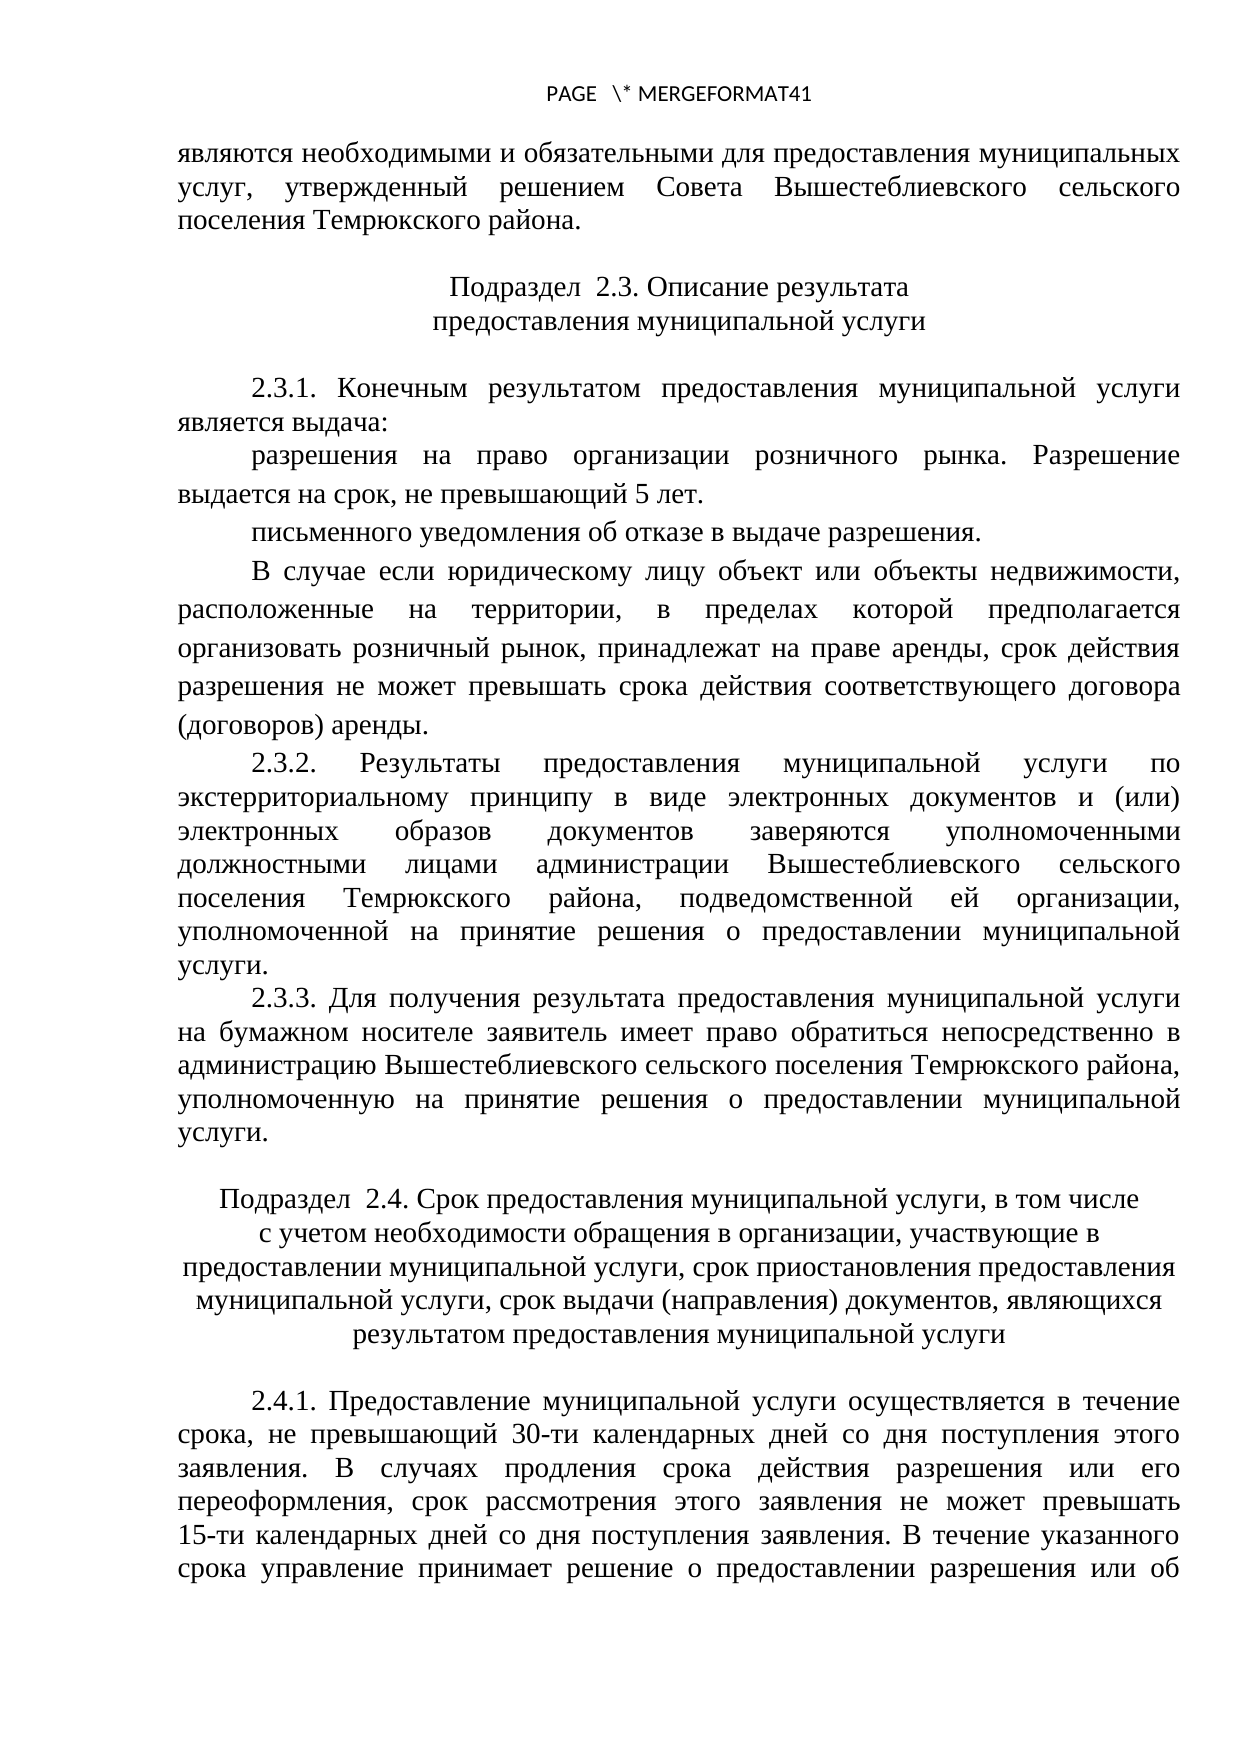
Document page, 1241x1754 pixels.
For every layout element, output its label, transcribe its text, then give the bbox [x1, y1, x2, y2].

text разрешения на право организации розничного рынка. Разрешение выдается на срок, не превышающий 5 лет. [177, 437, 1181, 509]
text Подраздел 2.4. Срок предоставления муниципальной услуги, в том числе [177, 1182, 1181, 1215]
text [177, 1383, 1181, 1584]
text В случае если юридическому лицу объект или объекты недвижимости, расположенные на территории, в пределах которой предполагается организовать розничный рынок, принадлежат на праве аренды, срок действия разрешения не может превышать срока действия соответствующего договора (договоров) аренды. [177, 553, 1181, 741]
text письменного уведомления об отказе в выдаче разрешения. [177, 514, 1181, 548]
text с учетом необходимости обращения в организации, участвующие в предоставлении муниципальной услуги, срок приостановления предоставления муниципальной услуги, срок выдачи (направления) документов, являющихся результатом предоставления муниципальной услуги [177, 1215, 1181, 1349]
text 2.3.2. Результаты предоставления муниципальной услуги по экстерриториальному принципу в виде электронных документов и (или) электронных образов документов заверяются уполномоченными должностными лицами администрации Вышестеблиевского сельского поселения Темрюкского района, подведомственной ей организации, уполномоченной на принятие решения о предоставлении муниципальной услуги. [177, 746, 1181, 980]
text 2.3.3. Для получения результата предоставления муниципальной услуги на бумажном носителе заявитель имеет право обратиться непосредственно в администрацию Вышестеблиевского сельского поселения Темрюкского района, уполномоченную на принятие решения о предоставлении муниципальной услуги. [177, 980, 1181, 1148]
text 2.3.1. Конечным результатом предоставления муниципальной услуги является выдача: [177, 370, 1181, 437]
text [177, 135, 1181, 236]
text предоставления муниципальной услуги [177, 303, 1181, 337]
text Подраздел 2.3. Описание результата [177, 269, 1181, 303]
